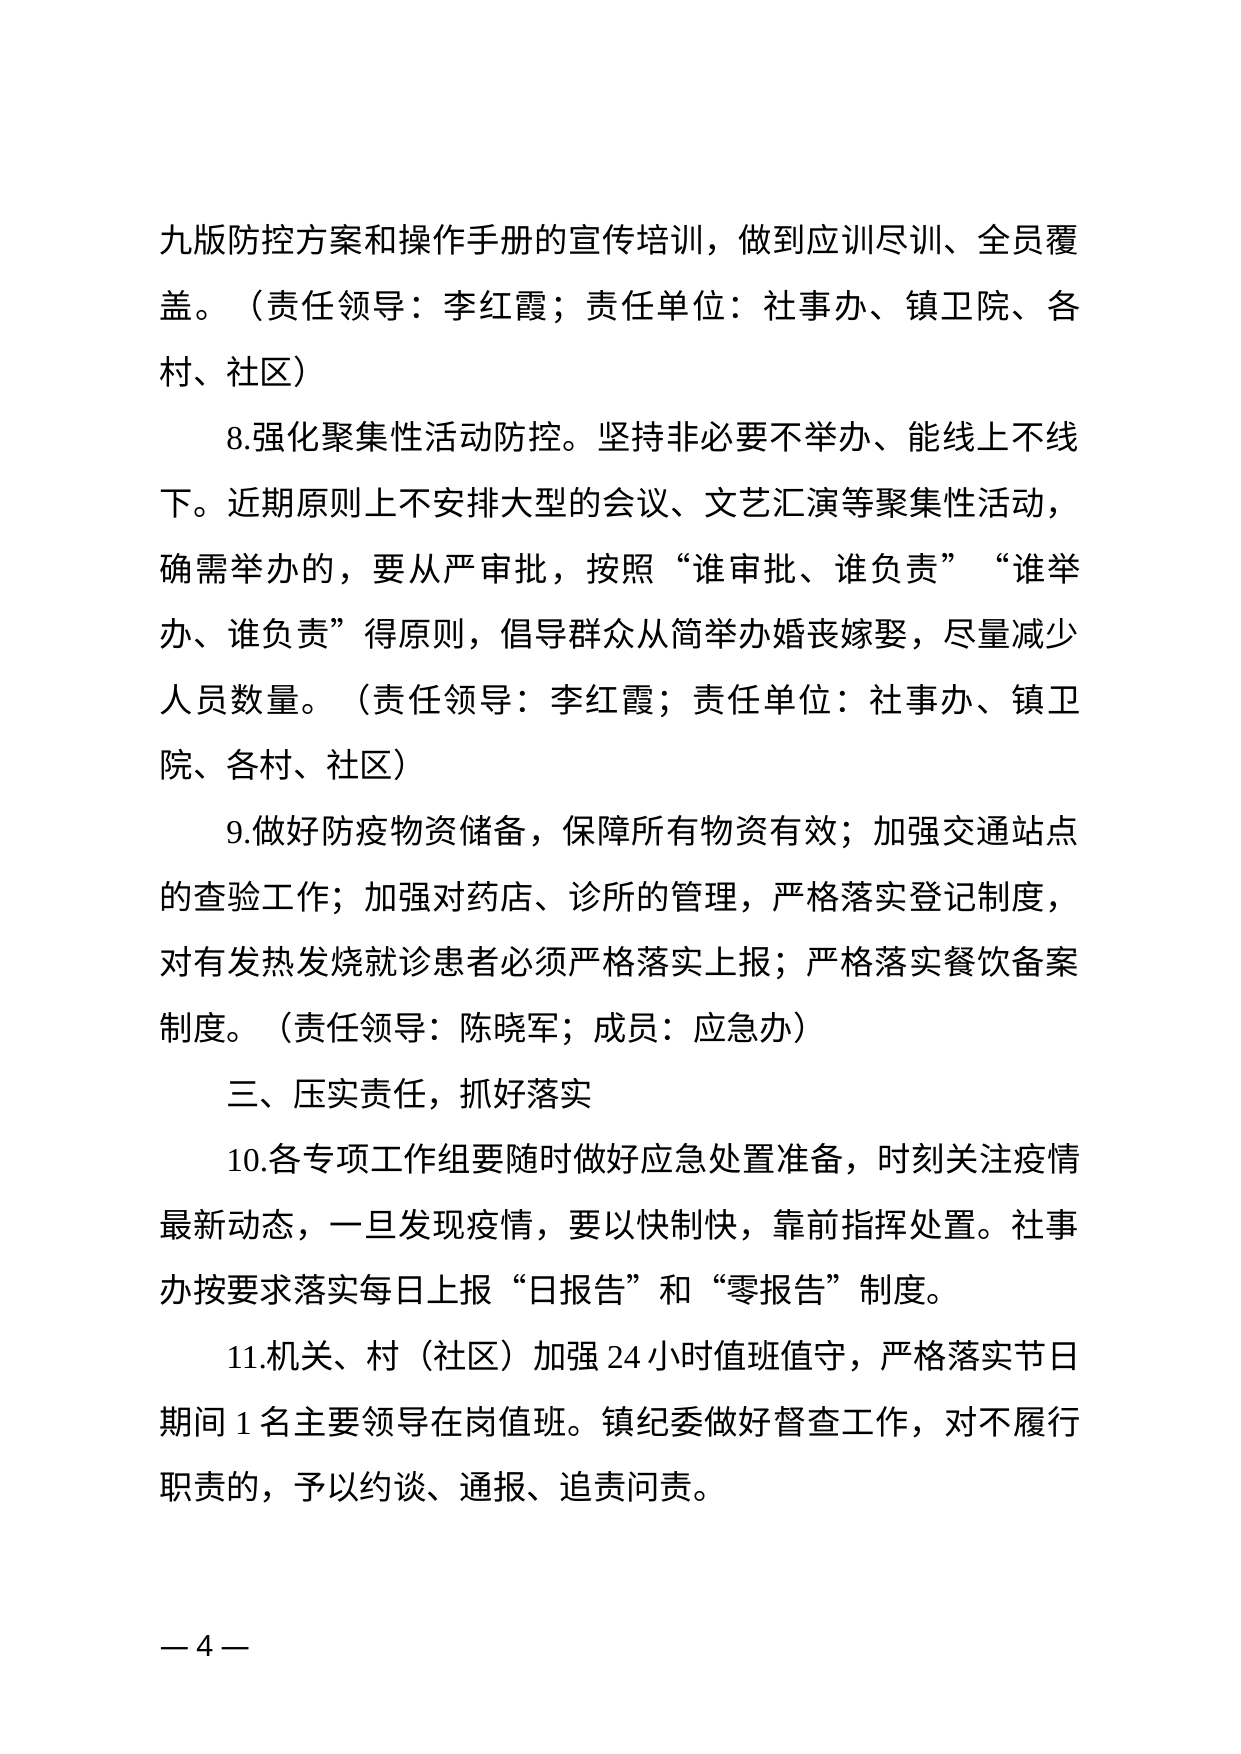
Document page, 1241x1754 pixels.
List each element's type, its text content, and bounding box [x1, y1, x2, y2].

list 10.各专项工作组要随时做好应急处置准备，时刻关注疫情最新动态，一旦发现疫情，要以快制快，靠前指挥处置。社事办按要求落实每日上报“日报告”和“零报告”制度。 [159, 1124, 1081, 1321]
list 压实责任，抓好落实 [159, 1059, 1081, 1124]
list 9.做好防疫物资储备，保障所有物资有效；加强交通站点的查验工作；加强对药店、诊所的管理，严格落实登记制度，对有发热发烧就诊患者必须严格落实上报；严格落实餐饮备案制度。（责任领导：陈晓军；成员：应急办） [159, 796, 1081, 1059]
list 8.强化聚集性活动防控。坚持非必要不举办、能线上不线下。近期原则上不安排大型的会议、文艺汇演等聚集性活动，确需举办的，要从严审批，按照“谁审批、谁负责”“谁举办、谁负责”得原则，倡导群众从简举办婚丧嫁娶，尽量减少人员数量。（责任领导：李红霞；责任单位：社事办、镇卫院、各村、社区） [159, 402, 1081, 796]
list 11.机关、村（社区）加强24小时值班值守，严格落实节日期间1名主要领导在岗值班。镇纪委做好督查工作，对不履行职责的，予以约谈、通报、追责问责。 [159, 1321, 1081, 1518]
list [159, 206, 1081, 402]
